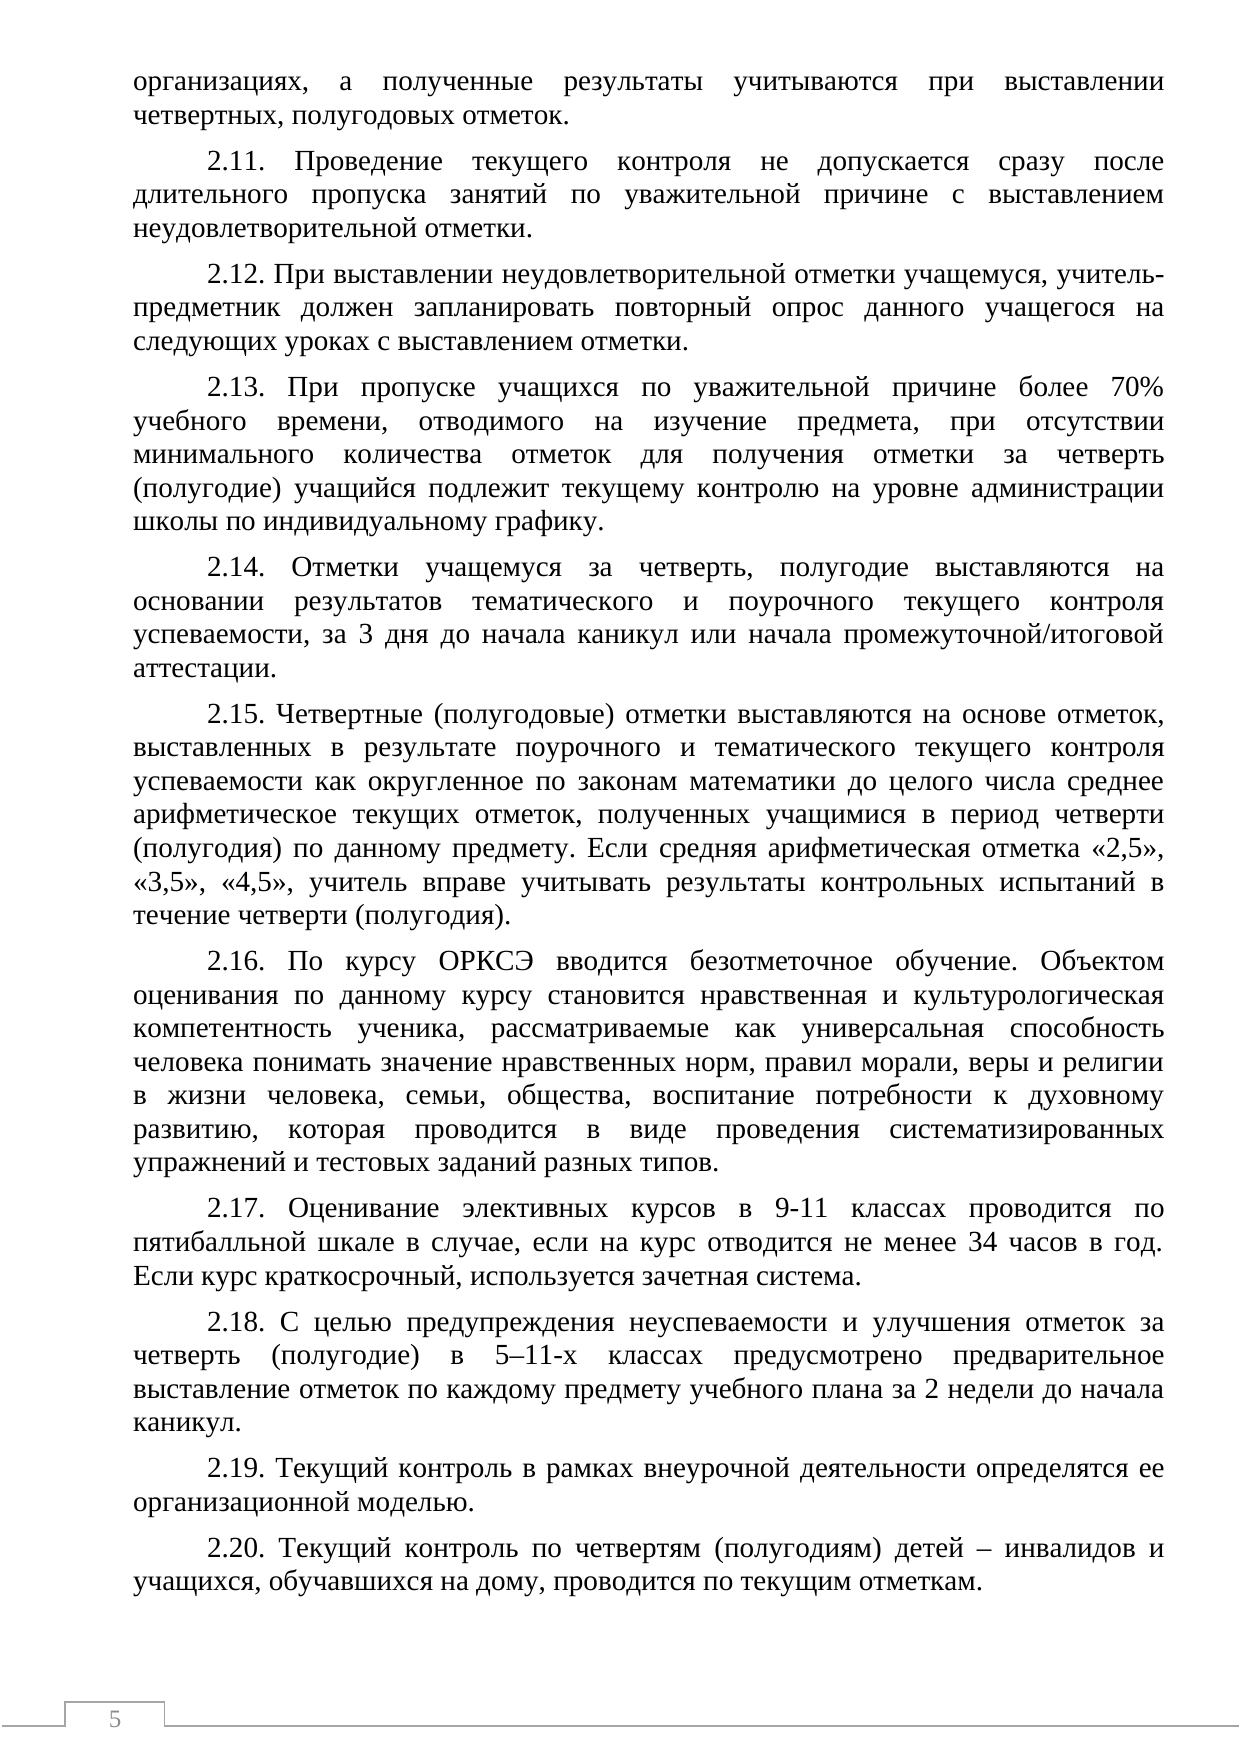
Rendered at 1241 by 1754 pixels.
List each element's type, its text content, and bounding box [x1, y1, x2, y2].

text 2.20. Текущий контроль по четвертям (полугодиям) детей – инвалидов и учащихся, обучавшихся на дому, проводится по текущим отметкам. [133, 1530, 1165, 1597]
text 2.19. Текущий контроль в рамках внеурочной деятельности определятся ее организационной моделью. [133, 1450, 1165, 1517]
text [133, 63, 1165, 130]
text 2.16. По курсу ОРКСЭ вводится безотметочное обучение. Объектом оценивания по данному курсу становится нравственная и культурологическая компетентность ученика, рассматриваемые как универсальная способность человека понимать значение нравственных норм, правил морали, веры и религии в жизни человека, семьи, общества, воспитание потребности к духовному развитию, которая проводится в виде проведения систематизированных упражнений и тестовых заданий разных типов. [133, 943, 1165, 1178]
text 2.17. Оценивание элективных курсов в 9-11 классах проводится по пятибалльной шкале в случае, если на курс отводится не менее 34 часов в год. Если курс краткосрочный, используется зачетная система. [133, 1191, 1165, 1291]
text 2.12. При выставлении неудовлетворительной отметки учащемуся, учитель-предметник должен запланировать повторный опрос данного учащегося на следующих уроках с выставлением отметки. [133, 256, 1165, 357]
text 2.15. Четвертные (полугодовые) отметки выставляются на основе отметок, выставленных в результате поурочного и тематического текущего контроля успеваемости как округленное по законам математики до целого числа среднее арифметическое текущих отметок, полученных учащимися в период четверти (полугодия) по данному предмету. Если средняя арифметическая отметка «2,5», «3,5», «4,5», учитель вправе учитывать результаты контрольных испытаний в течение четверти (полугодия). [133, 696, 1165, 931]
text 2.13. При пропуске учащихся по уважительной причине более 70% учебного времени, отводимого на изучение предмета, при отсутствии минимального количества отметок для получения отметки за четверть (полугодие) учащийся подлежит текущему контролю на уровне администрации школы по индивидуальному графику. [133, 369, 1165, 537]
text 2.11. Проведение текущего контроля не допускается сразу после длительного пропуска занятий по уважительной причине с выставлением неудовлетворительной отметки. [133, 143, 1165, 243]
text 2.14. Отметки учащемуся за четверть, полугодие выставляются на основании результатов тематического и поурочного текущего контроля успеваемости, за 3 дня до начала каникул или начала промежуточной/итоговой аттестации. [133, 549, 1165, 683]
text 2.18. С целью предупреждения неуспеваемости и улучшения отметок за четверть (полугодие) в 5–11-х классах предусмотрено предварительное выставление отметок по каждому предмету учебного плана за 2 недели до начала каникул. [133, 1304, 1165, 1438]
